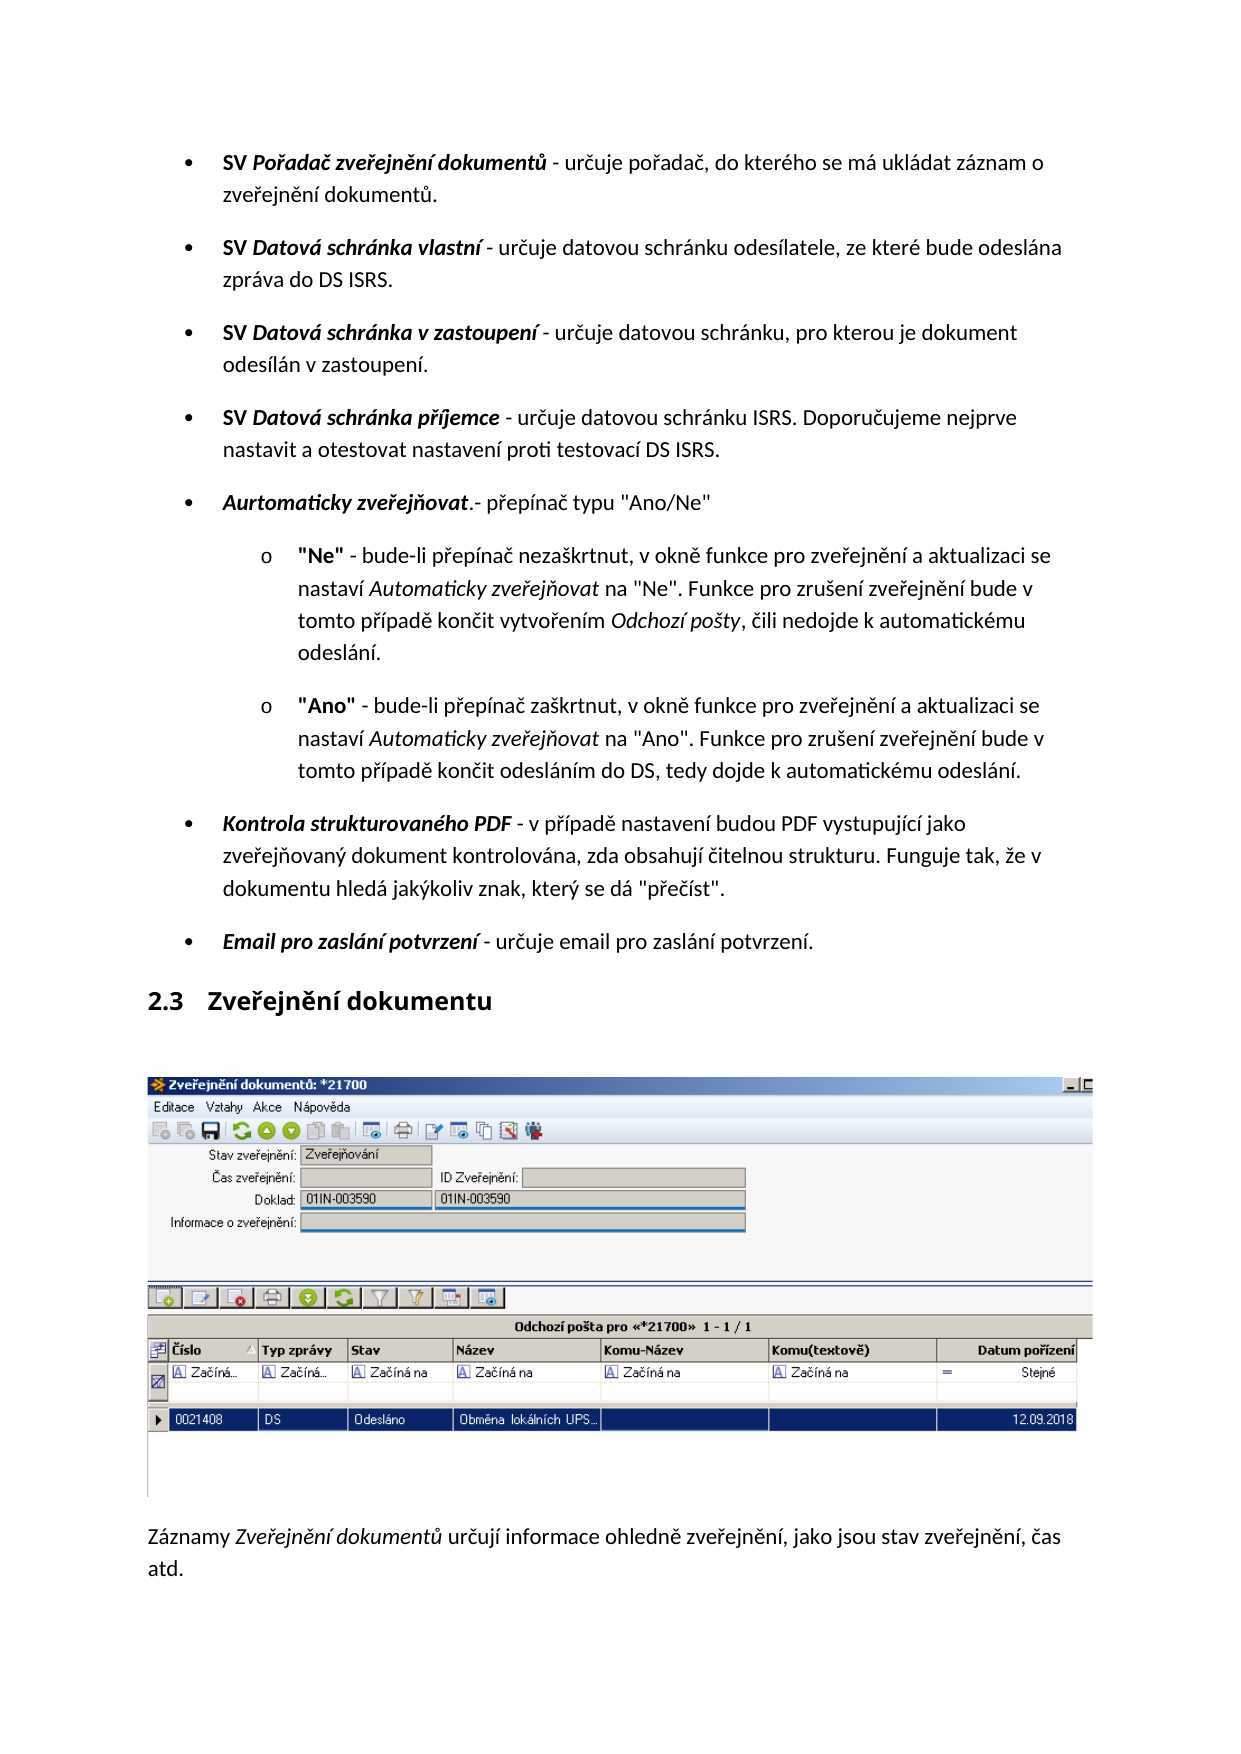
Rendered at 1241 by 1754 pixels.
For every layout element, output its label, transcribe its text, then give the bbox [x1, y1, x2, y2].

list Aurtomaticky zveřejňovat.- přepínač typu "Ano/Ne" [185, 488, 1093, 516]
list Email pro zaslání potvrzení - určuje email pro zaslání potvrzení. [185, 927, 1093, 955]
list SV Datová schránka vlastní - určuje datovou schránku odesílatele, ze které bude odeslána zpráva do DS ISRS. [185, 233, 1093, 293]
list "Ano" - bude-li přepínač zaškrtnut, v okně funkce pro zveřejnění a aktualizaci se nastaví Automaticky zveřejňovat na "Ano". Funkce pro zrušení zveřejnění bude v tomto případě končit odesláním do DS, tedy dojde k automatickému odeslání. [260, 692, 1093, 784]
list "Ne" - bude-li přepínač nezaškrtnut, v okně funkce pro zveřejnění a aktualizaci se nastaví Automaticky zveřejňovat na "Ne". Funkce pro zrušení zveřejnění bude v tomto případě končit vytvořením Odchozí pošty, čili nedojde k automatickému odeslání. [260, 541, 1093, 667]
picture [147, 1077, 1093, 1497]
list SV Datová schránka v zastoupení - určuje datovou schránku, pro kterou je dokument odesílán v zastoupení. [185, 318, 1093, 378]
subtitle Zveřejnění dokumentu [148, 984, 1093, 1018]
list SV Datová schránka příjemce - určuje datovou schránku ISRS. Doporučujeme nejprve nastavit a otestovat nastavení proti testovací DS ISRS. [185, 403, 1093, 463]
list SV Pořadač zveřejnění dokumentů - určuje pořadač, do kterého se má ukládat záznam o zveřejnění dokumentů. [185, 148, 1093, 208]
text Záznamy Zveřejnění dokumentů určují informace ohledně zveřejnění, jako jsou stav zveřejnění, čas atd. [148, 1522, 1093, 1582]
list Kontrola strukturovaného PDF - v případě nastavení budou PDF vystupující jako zveřejňovaný dokument kontrolována, zda obsahují čitelnou strukturu. Funguje tak, že v dokumentu hledá jakýkoliv znak, který se dá "přečíst". [185, 809, 1093, 902]
